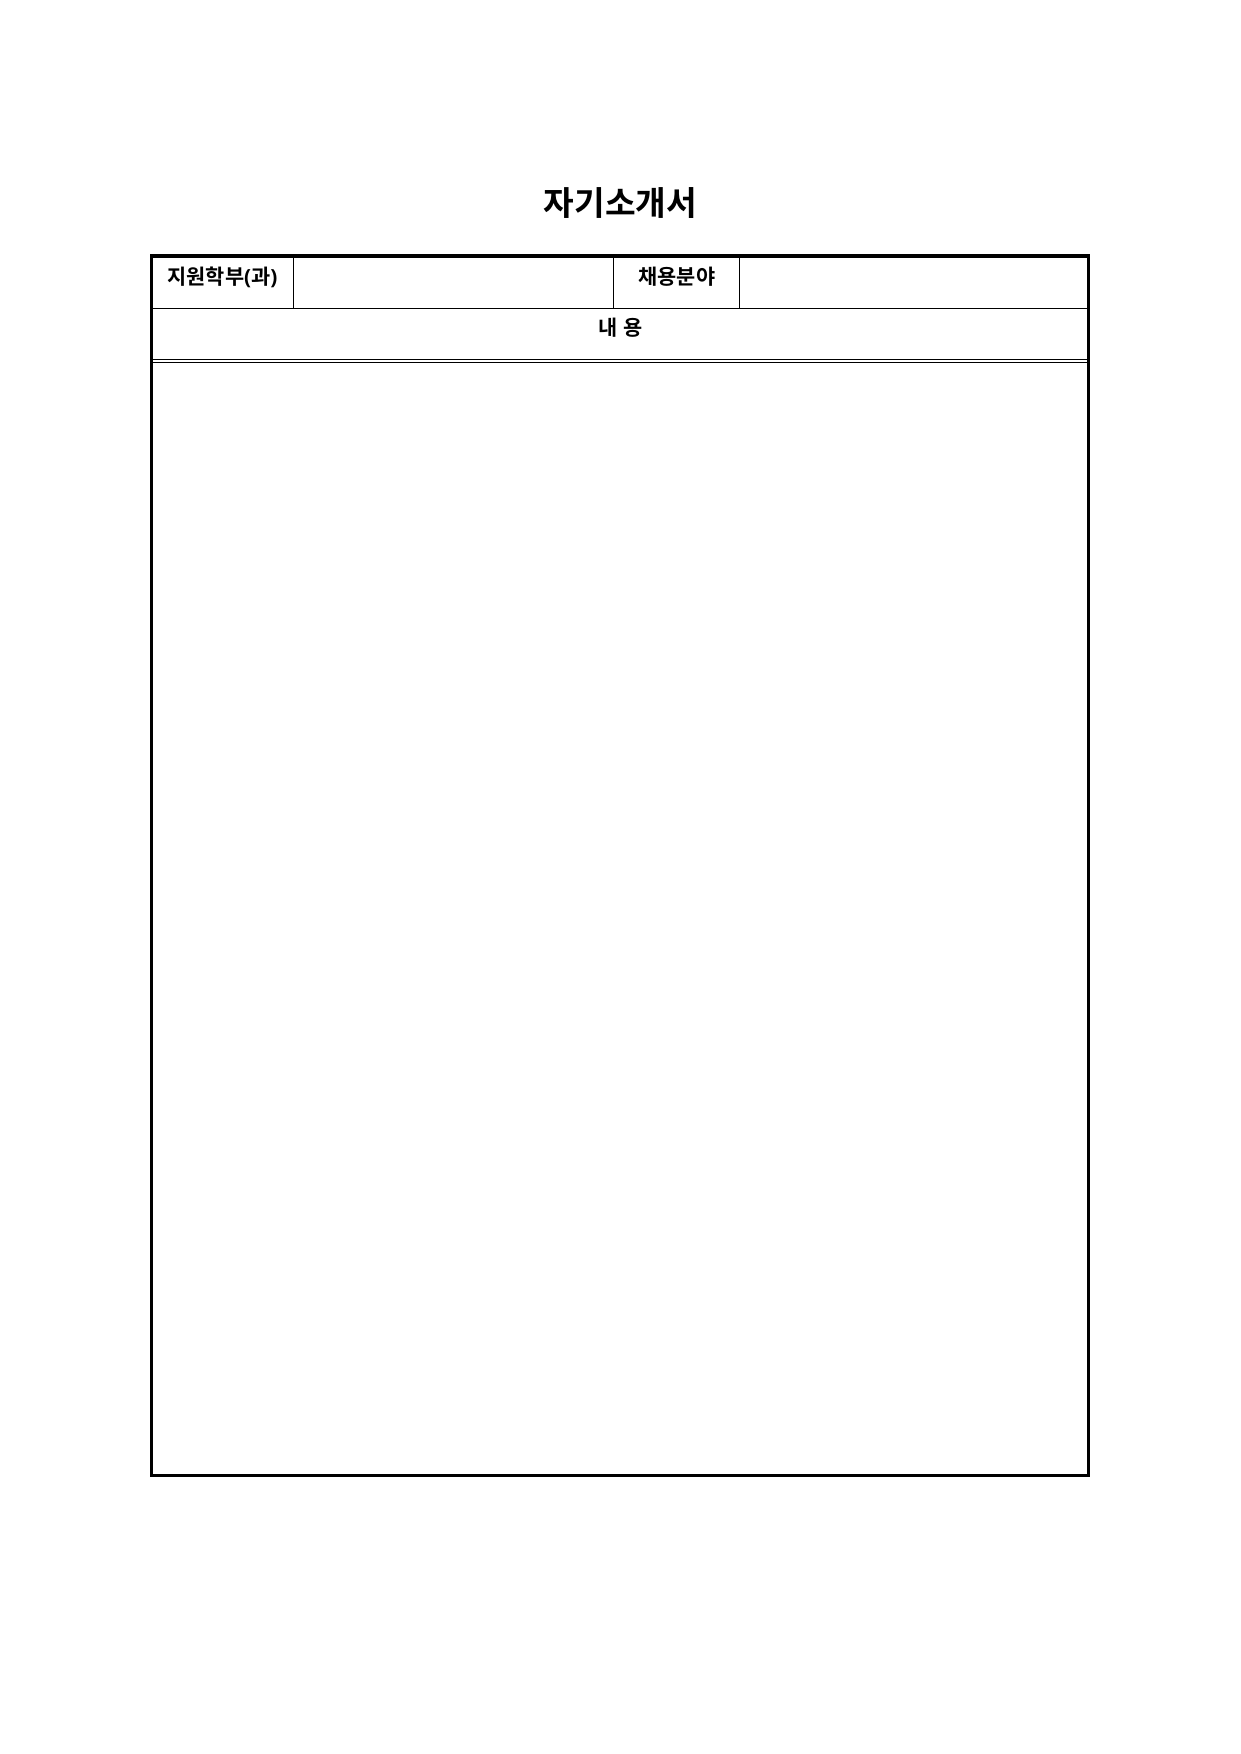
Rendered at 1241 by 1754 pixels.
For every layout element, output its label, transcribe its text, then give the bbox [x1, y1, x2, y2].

table_cell [153, 363, 1087, 1474]
table_cell 내 용 [153, 309, 1087, 359]
table_header [740, 258, 1087, 308]
table_header 지원학부(과) [153, 258, 293, 308]
text 자기소개서 [150, 177, 1090, 225]
table_header [294, 258, 613, 308]
table_header 채용분야 [614, 258, 739, 308]
